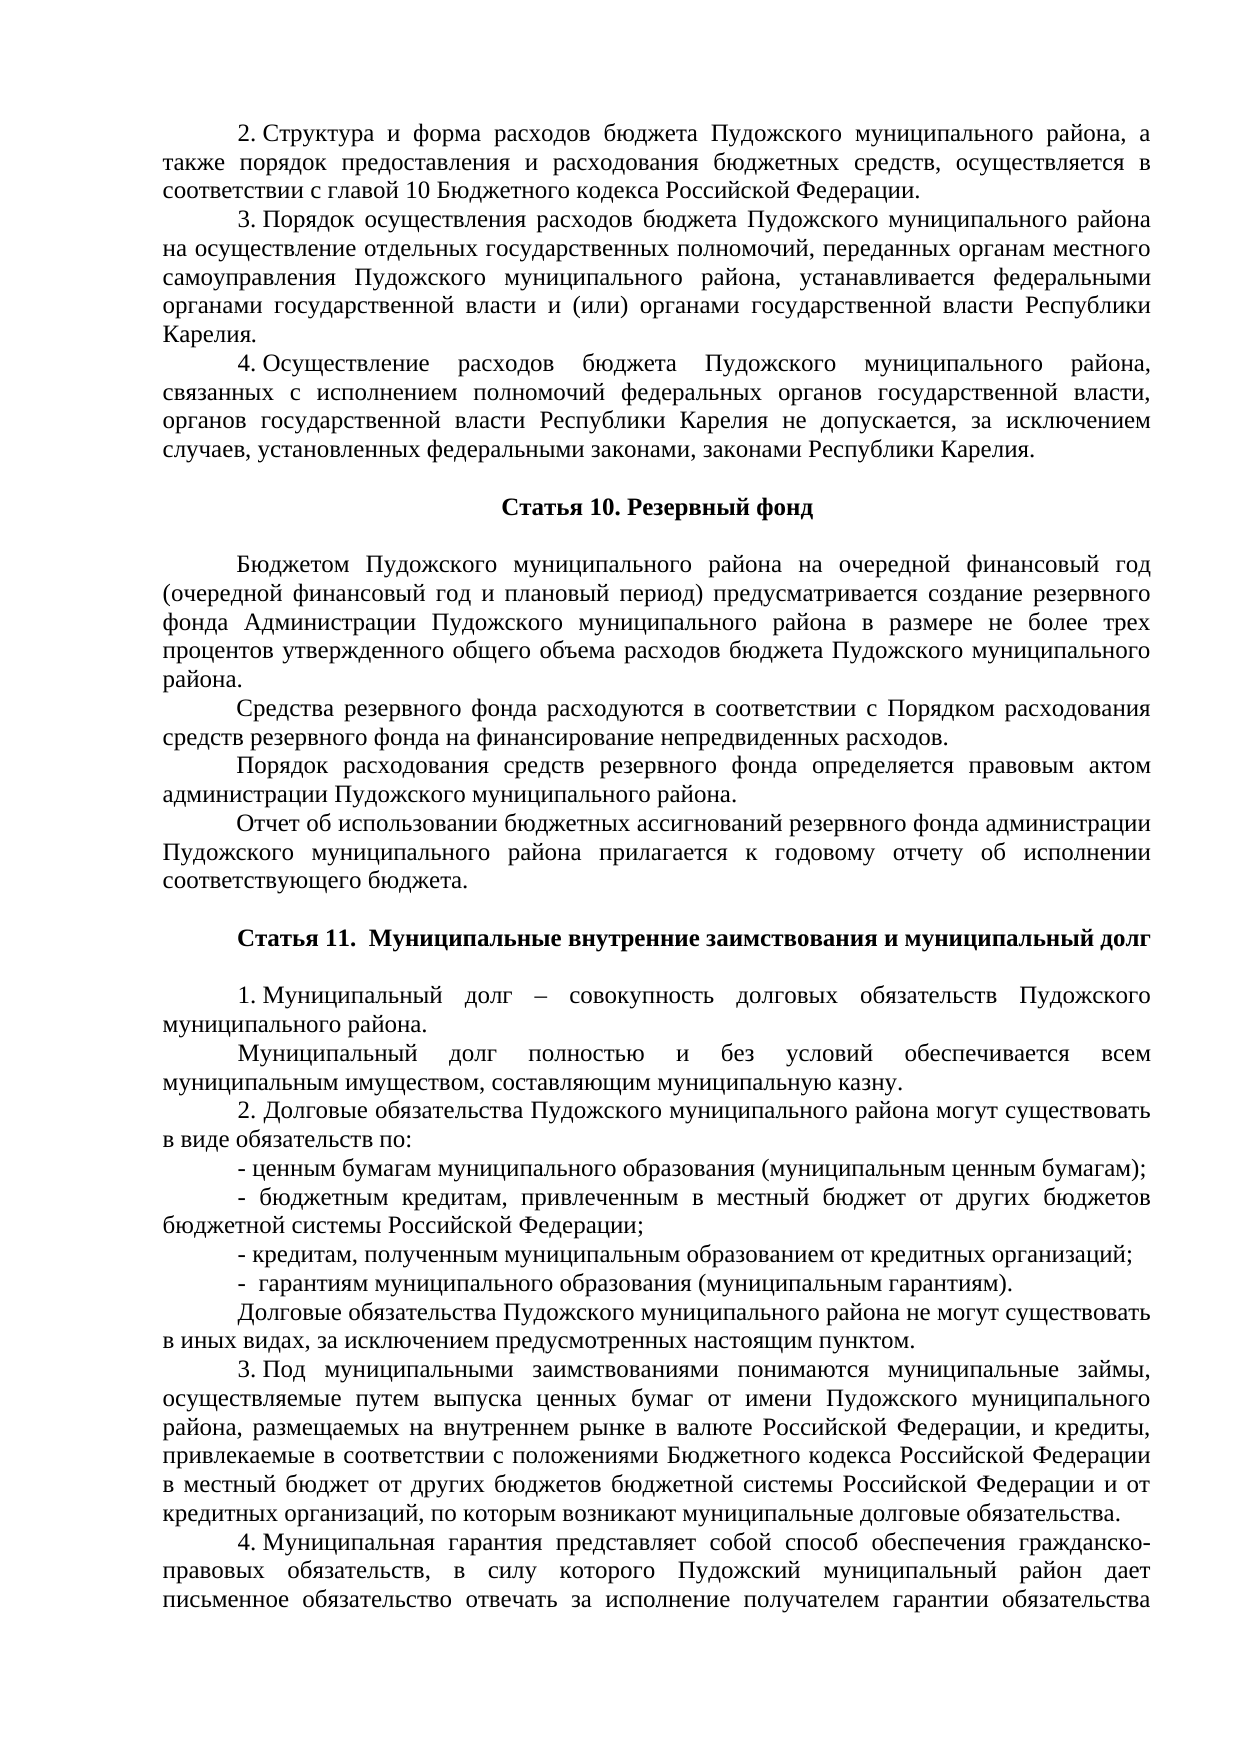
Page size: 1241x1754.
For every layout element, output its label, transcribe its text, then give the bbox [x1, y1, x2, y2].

text 2. Долговые обязательства Пудожского муниципального района могут существовать в виде обязательств по: [162, 1096, 1152, 1153]
text 1. Муниципальный долг – совокупность долговых обязательств Пудожского муниципального района. [162, 981, 1152, 1038]
text 4. Осуществление расходов бюджета Пудожского муниципального района, связанных с исполнением полномочий федеральных органов государственной власти, органов государственной власти Республики Карелия не допускается, за исключением случаев, установленных федеральными законами, законами Республики Карелия. [162, 348, 1152, 463]
text Муниципальный долг полностью и без условий обеспечивается всем муниципальным имуществом, составляющим муниципальную казну. [162, 1038, 1152, 1096]
text - кредитам, полученным муниципальным образованием от кредитных организаций; [162, 1239, 1152, 1268]
text Средства резервного фонда расходуются в соответствии с Порядком расходования средств резервного фонда на финансирование непредвиденных расходов. [162, 693, 1152, 751]
text Отчет об использовании бюджетных ассигнований резервного фонда администрации Пудожского муниципального района прилагается к годовому отчету об исполнении соответствующего бюджета. [162, 808, 1152, 894]
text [162, 1527, 1152, 1613]
text 3. Под муниципальными заимствованиями понимаются муниципальные займы, осуществляемые путем выпуска ценных бумаг от имени Пудожского муниципального района, размещаемых на внутреннем рынке в валюте Российской Федерации, и кредиты, привлекаемые в соответствии с положениями Бюджетного кодекса Российской Федерации в местный бюджет от других бюджетов бюджетной системы Российской Федерации и от кредитных организаций, по которым возникают муниципальные долговые обязательства. [162, 1354, 1152, 1527]
text - гарантиям муниципального образования (муниципальным гарантиям). [162, 1268, 1152, 1297]
text 3. Порядок осуществления расходов бюджета Пудожского муниципального района на осуществление отдельных государственных полномочий, переданных органам местного самоуправления Пудожского муниципального района, устанавливается федеральными органами государственной власти и (или) органами государственной власти Республики Карелия. [162, 204, 1152, 348]
text Бюджетом Пудожского муниципального района на очередной финансовый год (очередной финансовый год и плановый период) предусматривается создание резервного фонда Администрации Пудожского муниципального района в размере не более трех процентов утвержденного общего объема расходов бюджета Пудожского муниципального района. [162, 549, 1152, 693]
text 2. Структура и форма расходов бюджета Пудожского муниципального района, а также порядок предоставления и расходования бюджетных средств, осуществляется в соответствии с главой 10 Бюджетного кодекса Российской Федерации. [162, 118, 1152, 204]
text Долговые обязательства Пудожского муниципального района не могут существовать в иных видах, за исключением предусмотренных настоящим пунктом. [162, 1297, 1152, 1354]
text - бюджетным кредитам, привлеченным в местный бюджет от других бюджетов бюджетной системы Российской Федерации; [162, 1182, 1152, 1239]
text - ценным бумагам муниципального образования (муниципальным ценным бумагам); [162, 1153, 1152, 1182]
text Статья 10. Резервный фонд [162, 492, 1152, 521]
text Порядок расходования средств резервного фонда определяется правовым актом администрации Пудожского муниципального района. [162, 751, 1152, 808]
text Статья 11. Муниципальные внутренние заимствования и муниципальный долг [162, 923, 1152, 952]
